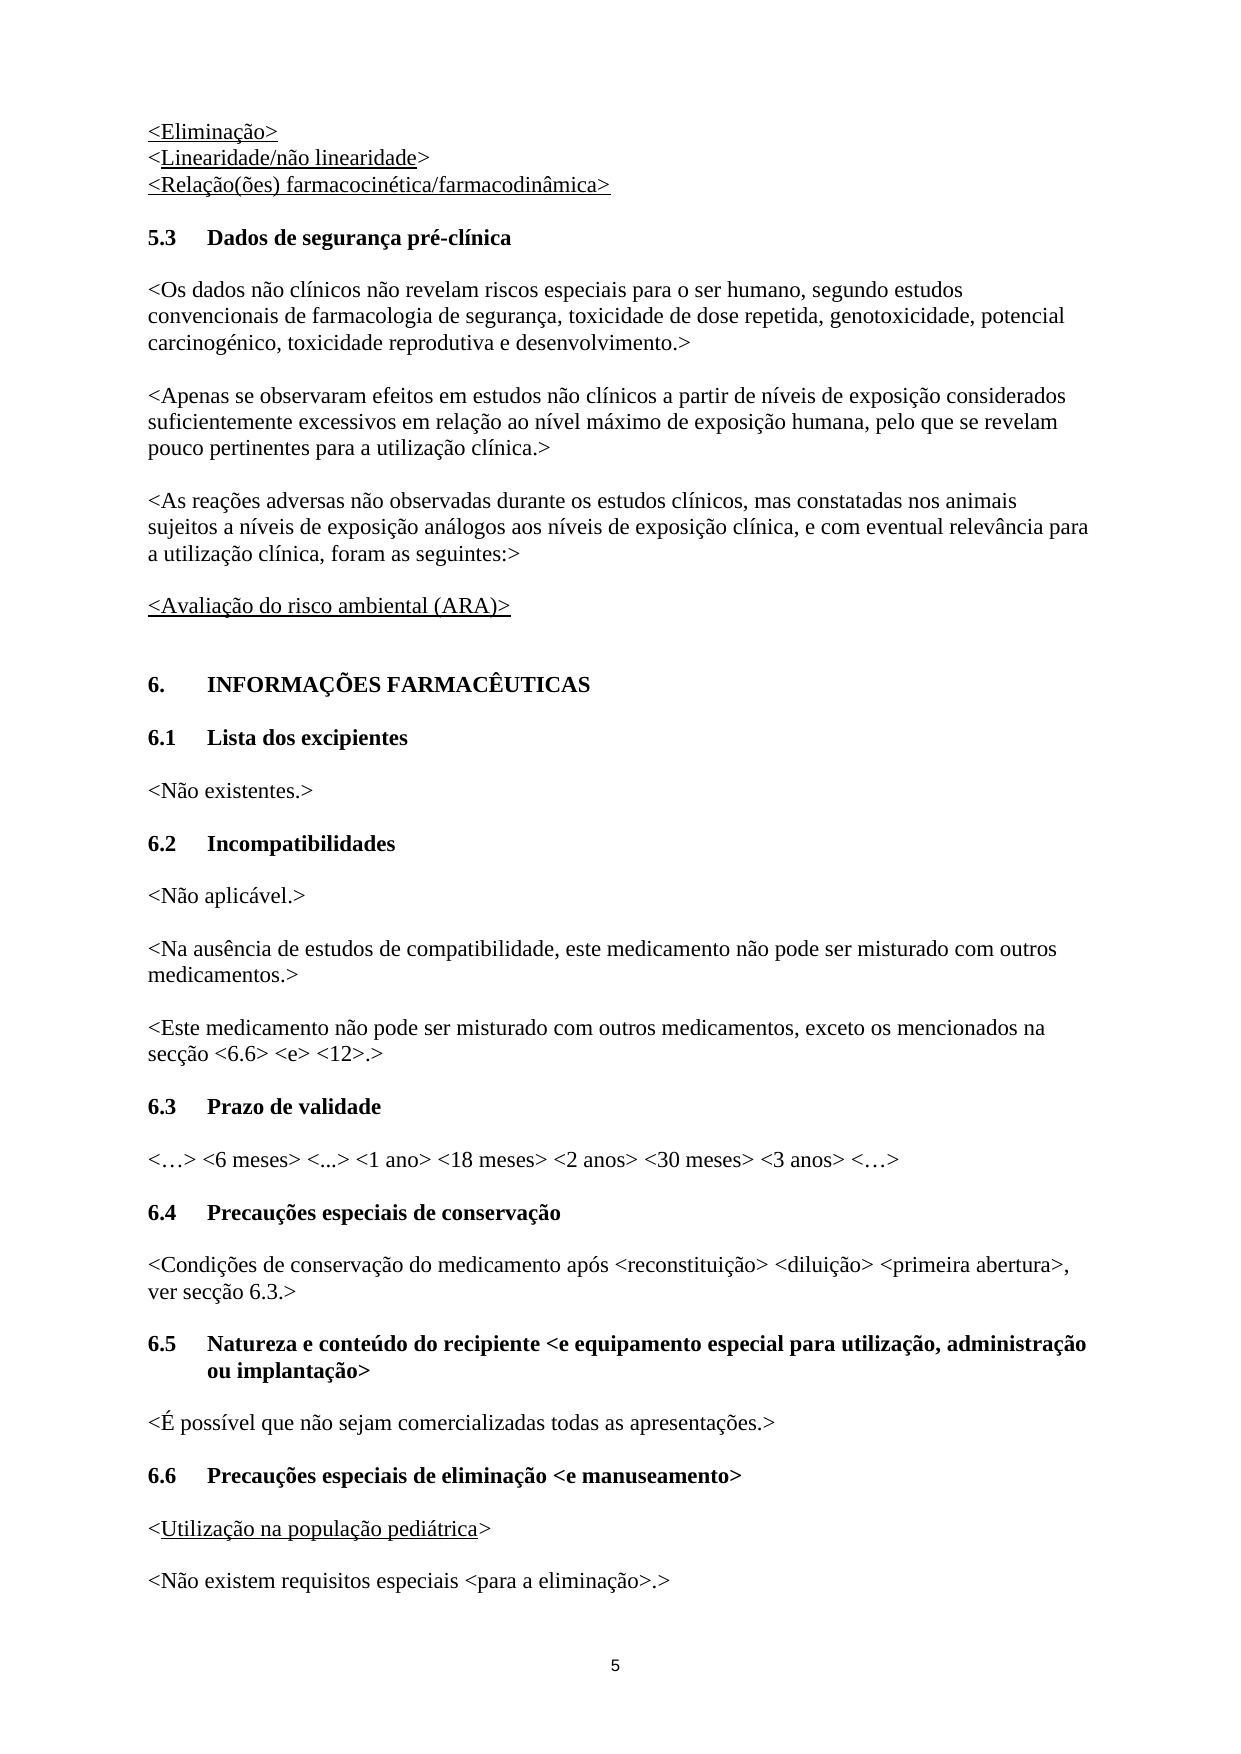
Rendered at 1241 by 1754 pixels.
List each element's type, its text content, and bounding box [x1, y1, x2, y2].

list <Eliminação> [148, 118, 1093, 144]
text <Não aplicável.> [148, 882, 1092, 909]
list Precauções especiais de eliminação <e manuseamento> [148, 1462, 1092, 1488]
text <Apenas se observaram efeitos em estudos não clínicos a partir de níveis de exposição considerados suficientemente excessivos em relação ao nível máximo de exposição humana, pelo que se revelam pouco pertinentes para a utilização clínica.> [148, 382, 1092, 461]
list Dados de segurança pré-clínica [148, 223, 1092, 250]
text <Os dados não clínicos não revelam riscos especiais para o ser humano, segundo estudos convencionais de farmacologia de segurança, toxicidade de dose repetida, genotoxicidade, potencial carcinogénico, toxicidade reprodutiva e desenvolvimento.> [148, 276, 1092, 355]
list Precauções especiais de conservação [148, 1199, 1092, 1225]
text <…> <6 meses> <...> <1 ano> <18 meses> <2 anos> <30 meses> <3 anos> <…> [148, 1146, 1092, 1172]
text <Condições de conservação do medicamento após <reconstituição> <diluição> <primeira abertura>, ver secção 6.3.> [148, 1251, 1092, 1304]
text <Não existentes.> [148, 777, 1092, 803]
text <Este medicamento não pode ser misturado com outros medicamentos, exceto os mencionados na secção <6.6> <e> <12>.> [148, 1014, 1092, 1067]
text <É possível que não sejam comercializadas todas as apresentações.> [148, 1409, 1092, 1436]
list INFORMAÇÕES FARMACÊUTICAS [148, 672, 1092, 698]
list Natureza e conteúdo do recipiente <e equipamento especial para utilização, administração ou implantação> [148, 1330, 1092, 1383]
list Prazo de validade [148, 1093, 1092, 1119]
text <Avaliação do risco ambiental (ARA)> [148, 592, 1092, 619]
text <Utilização na população pediátrica> [148, 1515, 1092, 1541]
text <As reações adversas não observadas durante os estudos clínicos, mas constatadas nos animais sujeitos a níveis de exposição análogos aos níveis de exposição clínica, e com eventual relevância para a utilização clínica, foram as seguintes:> [148, 487, 1092, 566]
list Incompatibilidades [148, 830, 1092, 856]
text <Relação(ões) farmacocinética/farmacodinâmica> [148, 171, 1092, 197]
text <Na ausência de estudos de compatibilidade, este medicamento não pode ser misturado com outros medicamentos.> [148, 935, 1092, 988]
list Lista dos excipientes [148, 724, 1092, 751]
text <Não existem requisitos especiais <para a eliminação>.> [148, 1568, 1092, 1594]
list <Linearidade/não linearidade> [148, 144, 1093, 171]
